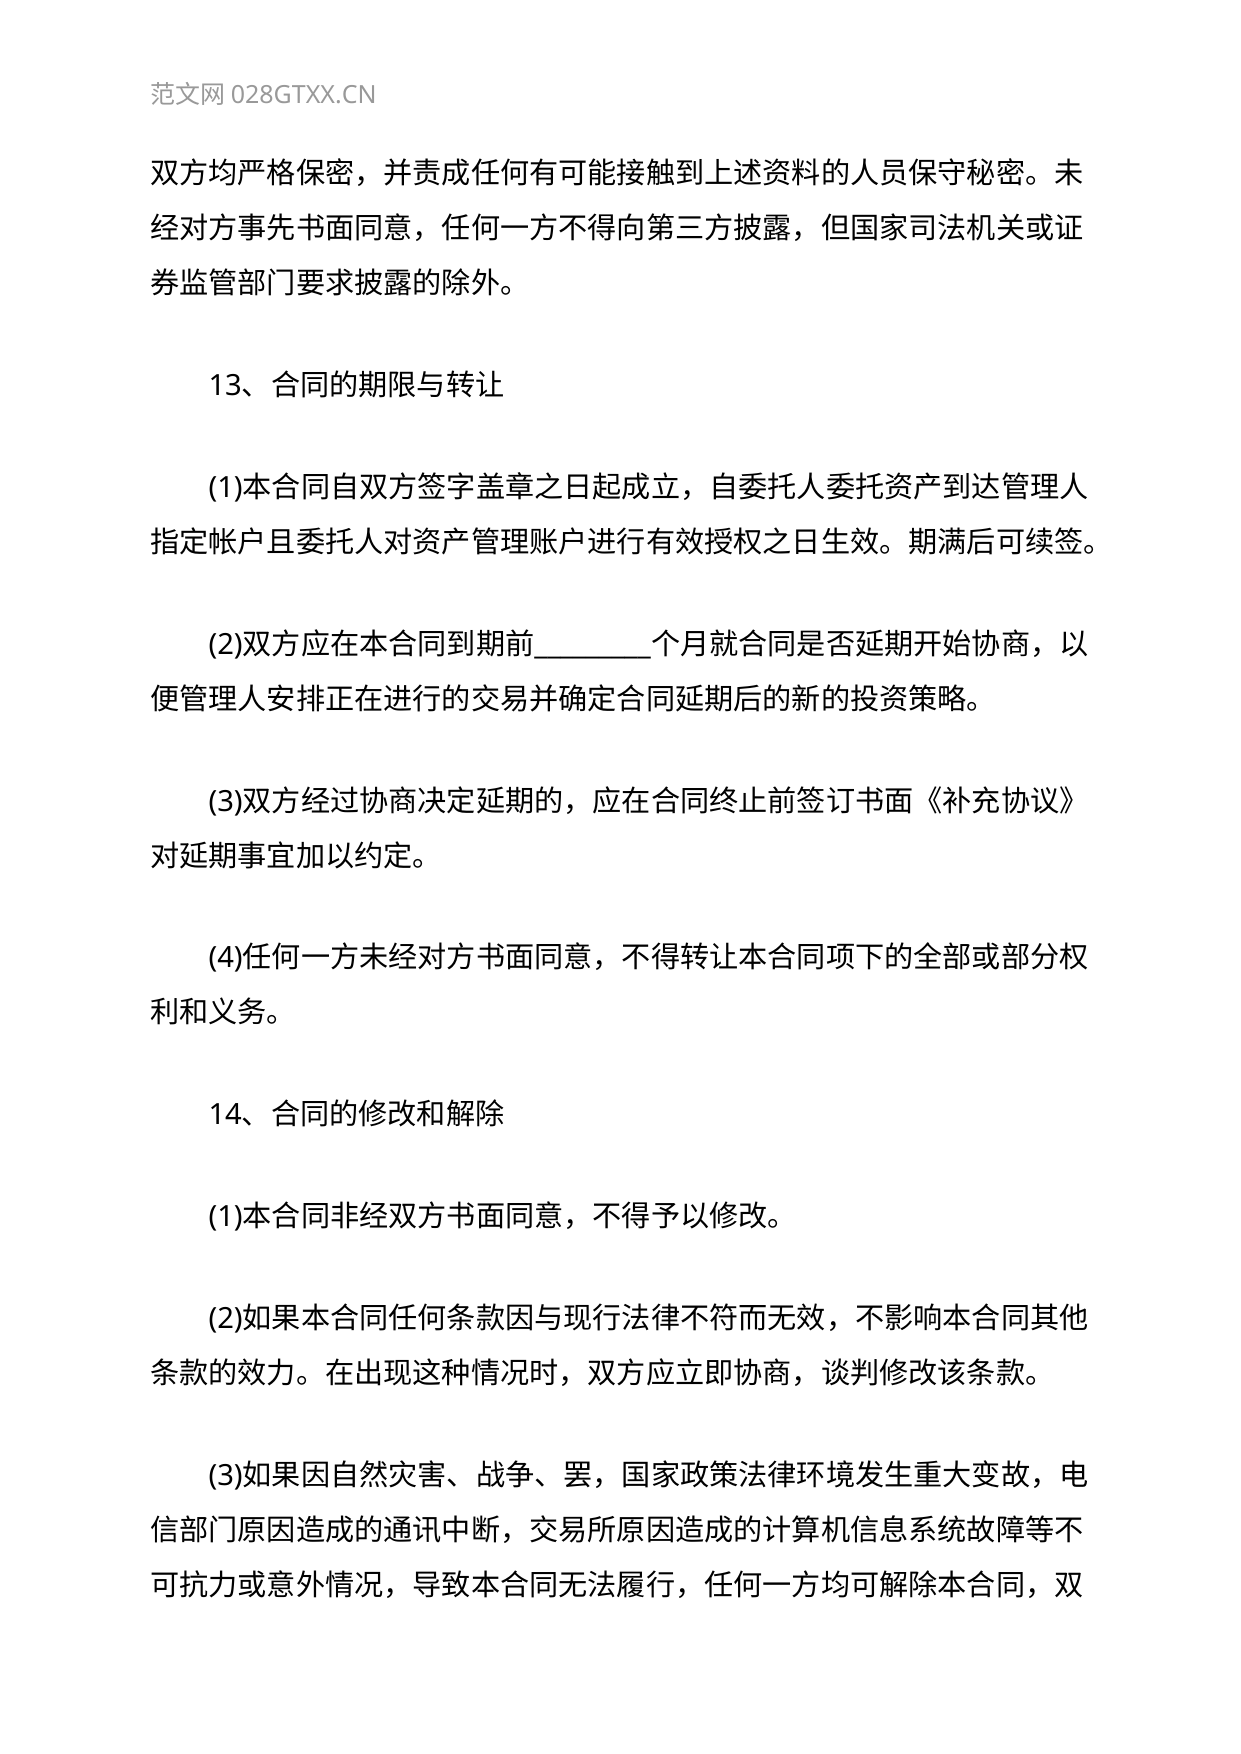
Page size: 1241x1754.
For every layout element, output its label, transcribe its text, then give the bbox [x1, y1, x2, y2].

text (1)本合同非经双方书面同意，不得予以修改。 [150, 1193, 1090, 1235]
text (2)双方应在本合同到期前_________个月就合同是否延期开始协商，以便管理人安排正在进行的交易并确定合同延期后的新的投资策略。 [150, 620, 1090, 718]
text (1)本合同自双方签字盖章之日起成立，自委托人委托资产到达管理人指定帐户且委托人对资产管理账户进行有效授权之日生效。期满后可续签。 [150, 463, 1090, 561]
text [150, 1451, 1090, 1603]
text 13、合同的期限与转让 [150, 362, 1090, 404]
text 14、合同的修改和解除 [150, 1091, 1090, 1133]
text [150, 150, 1090, 302]
text (3)双方经过协商决定延期的，应在合同终止前签订书面《补充协议》对延期事宜加以约定。 [150, 777, 1090, 874]
text (2)如果本合同任何条款因与现行法律不符而无效，不影响本合同其他条款的效力。在出现这种情况时，双方应立即协商，谈判修改该条款。 [150, 1294, 1090, 1392]
text (4)任何一方未经对方书面同意，不得转让本合同项下的全部或部分权利和义务。 [150, 934, 1090, 1031]
